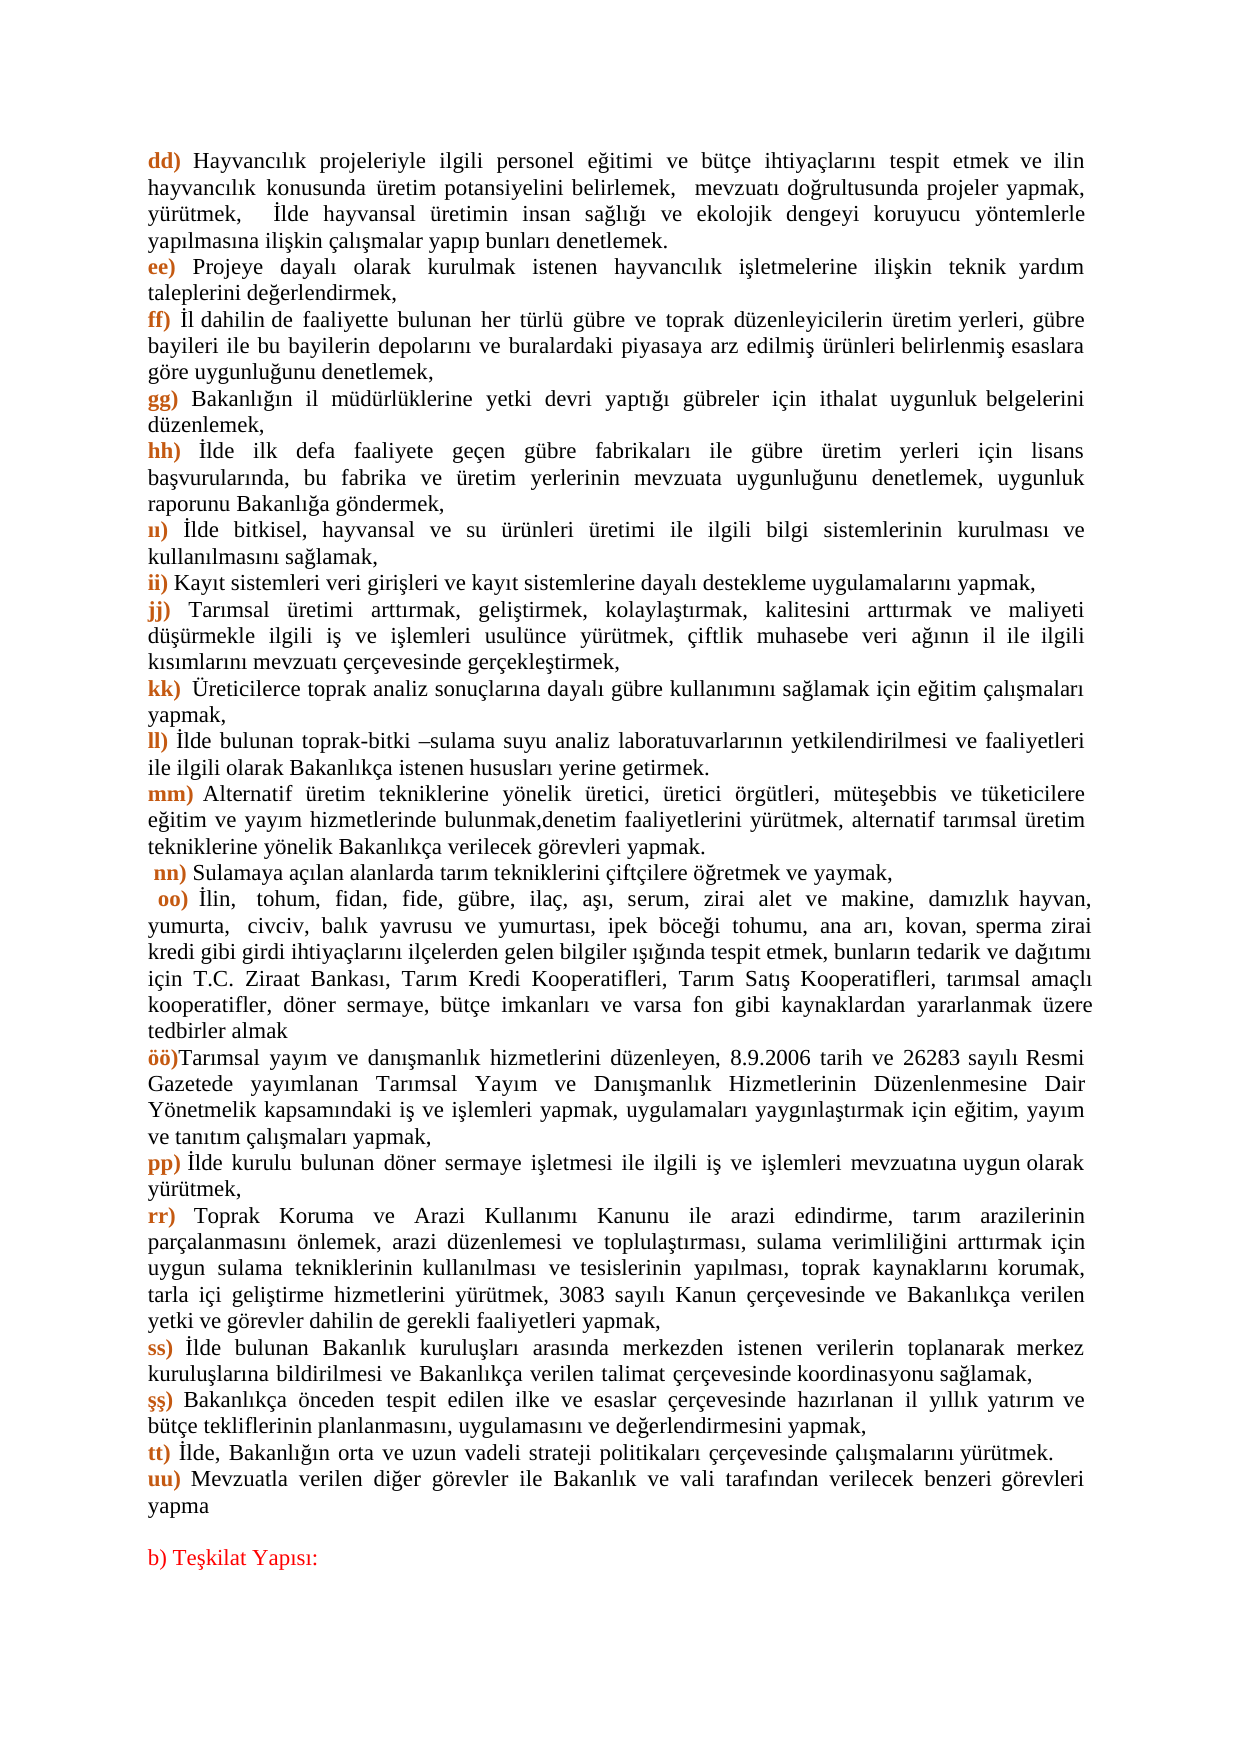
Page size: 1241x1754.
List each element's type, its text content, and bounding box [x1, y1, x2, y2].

text jj) Tarımsal üretimi arttırmak, geliştirmek, kolaylaştırmak, kalitesini arttırmak ve maliyeti düşürmekle ilgili iş ve işlemleri usulünce yürütmek, çiftlik muhasebe veri ağının il ile ilgili kısımlarını mevzuatı çerçevesinde gerçekleştirmek, [148, 596, 1085, 675]
text ff) İl dahilin de faaliyette bulunan her türlü gübre ve toprak düzenleyicilerin üretim yerleri, gübre bayileri ile bu bayilerin depolarını ve buralardaki piyasaya arz edilmiş ürünleri belirlenmiş esaslara göre uygunluğunu denetlemek, [148, 306, 1085, 385]
text gg) Bakanlığın il müdürlüklerine yetki devri yaptığı gübreler için ithalat uygunluk belgelerini düzenlemek, [148, 385, 1084, 437]
text ll) İlde bulunan toprak-bitki –sulama suyu analiz laboratuvarlarının yetkilendirilmesi ve faaliyetleri ile ilgili olarak Bakanlıkça istenen hususları yerine getirmek. [148, 727, 1085, 780]
text ee) Projeye dayalı olarak kurulmak istenen hayvancılık işletmelerine ilişkin teknik yardım taleplerini değerlendirmek, [148, 253, 1085, 306]
text kk) Üreticilerce toprak analiz sonuçlarına dayalı gübre kullanımını sağlamak için eğitim çalışmaları yapmak, [148, 675, 1085, 727]
text hh) İlde ilk defa faaliyete geçen gübre fabrikaları ile gübre üretim yerleri için lisans başvurularında, bu fabrika ve üretim yerlerinin mevzuata uygunluğunu denetlemek, uygunluk raporunu Bakanlığa göndermek, [148, 437, 1085, 517]
text ss) İlde bulunan Bakanlık kuruluşları arasında merkezden istenen verilerin toplanarak merkez kuruluşlarına bildirilmesi ve Bakanlıkça verilen talimat çerçevesinde koordinasyonu sağlamak, [148, 1333, 1084, 1386]
text ıı) İlde bitkisel, hayvansal ve su ürünleri üretimi ile ilgili bilgi sistemlerinin kurulması ve kullanılmasını sağlamak, [148, 517, 1085, 569]
text ii) Kayıt sistemleri veri girişleri ve kayıt sistemlerine dayalı destekleme uygulamalarını yapmak, [148, 569, 1085, 596]
text mm) Alternatif üretim tekniklerine yönelik üretici, üretici örgütleri, müteşebbis ve tüketicilere eğitim ve yayım hizmetlerinde bulunmak,denetim faaliyetlerini yürütmek, alternatif tarımsal üretim tekniklerine yönelik Bakanlıkça verilecek görevleri yapmak. [148, 780, 1085, 859]
text oo) İlin, tohum, fidan, fide, gübre, ilaç, aşı, serum, zirai alet ve makine, damızlık hayvan, yumurta, civciv, balık yavrusu ve yumurtası, ipek böceği tohumu, ana arı, kovan, sperma zirai kredi gibi girdi ihtiyaçlarını ilçelerden gelen bilgiler ışığında tespit etmek, bunların tedarik ve dağıtımı için T.C. Ziraat Bankası, Tarım Kredi Kooperatifleri, Tarım Satış Kooperatifleri, tarımsal amaçlı kooperatifler, döner sermaye, bütçe imkanları ve varsa fon gibi kaynaklardan yararlanmak üzere tedbirler almak [148, 886, 1093, 1044]
text rr) Toprak Koruma ve Arazi Kullanımı Kanunu ile arazi edindirme, tarım arazilerinin parçalanmasını önlemek, arazi düzenlemesi ve toplulaştırması, sulama verimliliğini arttırmak için uygun sulama tekniklerinin kullanılması ve tesislerinin yapılması, toprak kaynaklarını korumak, tarla içi geliştirme hizmetlerini yürütmek, 3083 sayılı Kanun çerçevesinde ve Bakanlıkça verilen yetki ve görevler dahilin de gerekli faaliyetleri yapmak, [148, 1202, 1085, 1333]
text uu) Mevzuatla verilen diğer görevler ile Bakanlık ve vali tarafından verilecek benzeri görevleri yapma [148, 1465, 1085, 1518]
text nn) Sulamaya açılan alanlarda tarım tekniklerini çiftçilere öğretmek ve yaymak, [148, 859, 1093, 886]
text tt) İlde, Bakanlığın orta ve uzun vadeli strateji politikaları çerçevesinde çalışmalarını yürütmek. [148, 1439, 1085, 1465]
text öö)Tarımsal yayım ve danışmanlık hizmetlerini düzenleyen, 8.9.2006 tarih ve 26283 sayılı Resmi Gazetede yayımlanan Tarımsal Yayım ve Danışmanlık Hizmetlerinin Düzenlenmesine Dair Yönetmelik kapsamındaki iş ve işlemleri yapmak, uygulamaları yaygınlaştırmak için eğitim, yayım ve tanıtım çalışmaları yapmak, [148, 1044, 1085, 1149]
text dd) Hayvancılık projeleriyle ilgili personel eğitimi ve bütçe ihtiyaçlarını tespit etmek ve ilin hayvancılık konusunda üretim potansiyelini belirlemek, mevzuatı doğrultusunda projeler yapmak, yürütmek, İlde hayvansal üretimin insan sağlığı ve ekolojik dengeyi koruyucu yöntemlerle yapılmasına ilişkin çalışmalar yapıp bunları denetlemek. [148, 148, 1085, 253]
text pp) İlde kurulu bulunan döner sermaye işletmesi ile ilgili iş ve işlemleri mevzuatına uygun olarak yürütmek, [148, 1149, 1085, 1202]
text b) Teşkilat Yapısı: [148, 1544, 1093, 1571]
text şş) Bakanlıkça önceden tespit edilen ilke ve esaslar çerçevesinde hazırlanan il yıllık yatırım ve bütçe tekliflerinin planlanmasını, uygulamasını ve değerlendirmesini yapmak, [148, 1386, 1084, 1439]
